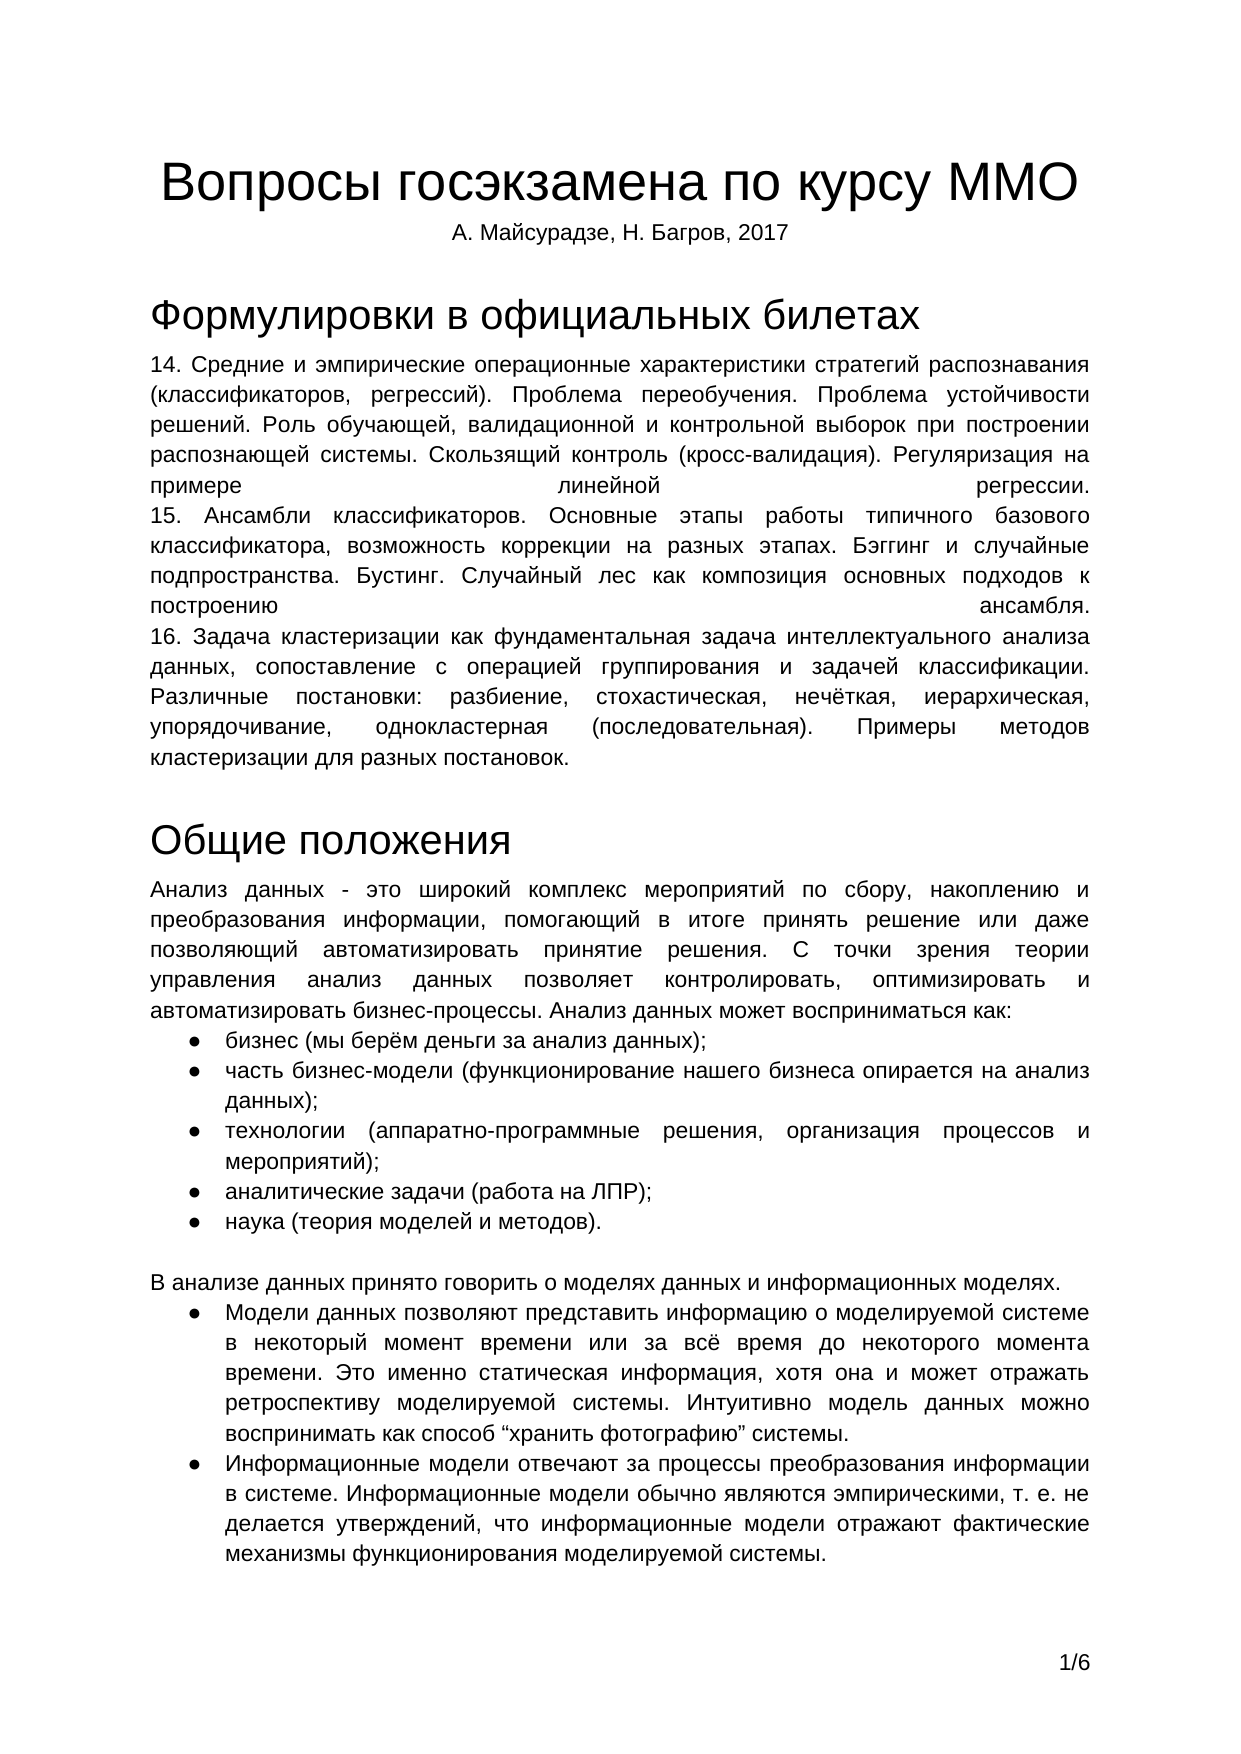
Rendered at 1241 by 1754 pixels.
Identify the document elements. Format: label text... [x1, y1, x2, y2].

list технологии (аппаратно-программные решения, организация процессов и мероприятий); [187, 1117, 1090, 1174]
list Информационные модели отвечают за процессы преобразования информации в системе. Информационные модели обычно являются эмпирическими, т. е. не делается утверждений, что информационные модели отражают фактические механизмы функционирования моделируемой системы. [187, 1450, 1090, 1567]
subtitle Формулировки в официальных билетах [150, 290, 1090, 338]
text 14. Средние и эмпирические операционные характеристики стратегий распознавания (классификаторов, регрессий). Проблема переобучения. Проблема устойчивости решений. Роль обучающей, валидационной и контрольной выборок при построении распознающей системы. Скользящий контроль (кросс-валидация). Регуляризация на примере линейной регрессии. 15. Ансамбли классификаторов. Основные этапы работы типичного базового классификатора, возможность коррекции на разных этапах. Бэггинг и случайные подпространства. Бустинг. Случайный лес как композиция основных подходов к построению ансамбля. 16. Задача кластеризации как фундаментальная задача интеллектуального анализа данных, сопоставление с операцией группирования и задачей классификации. Различные постановки: разбиение, стохастическая, нечёткая, иерархическая, упорядочивание, однокластерная (последовательная). Примеры методов кластеризации для разных постановок. [150, 351, 1090, 770]
list бизнес (мы берём деньги за анализ данных); [187, 1027, 1090, 1053]
list часть бизнес-модели (функционирование нашего бизнеса опирается на анализ данных); [187, 1057, 1090, 1114]
list аналитические задачи (работа на ЛПР); [187, 1178, 1090, 1204]
list Модели данных позволяют представить информацию о моделируемой системе в некоторый момент времени или за всё время до некоторого момента времени. Это именно статическая информация, хотя она и может отражать ретроспективу моделируемой системы. Интуитивно модель данных можно воспринимать как способ “хранить фотографию” системы. [187, 1299, 1090, 1446]
text А. Майсурадзе, Н. Багров, 2017 [150, 218, 1090, 245]
subtitle Общие положения [150, 815, 1090, 863]
text В анализе данных принято говорить о моделях данных и информационных моделях. [150, 1268, 1090, 1295]
title Вопросы госэкзамена по курсу ММО [150, 150, 1090, 212]
list наука (теория моделей и методов). [187, 1208, 1090, 1234]
text Анализ данных - это широкий комплекс мероприятий по сбору, накоплению и преобразования информации, помогающий в итоге принять решение или даже позволяющий автоматизировать принятие решения. С точки зрения теории управления анализ данных позволяет контролировать, оптимизировать и автоматизировать бизнес-процессы. Анализ данных может восприниматься как: [150, 876, 1090, 1023]
